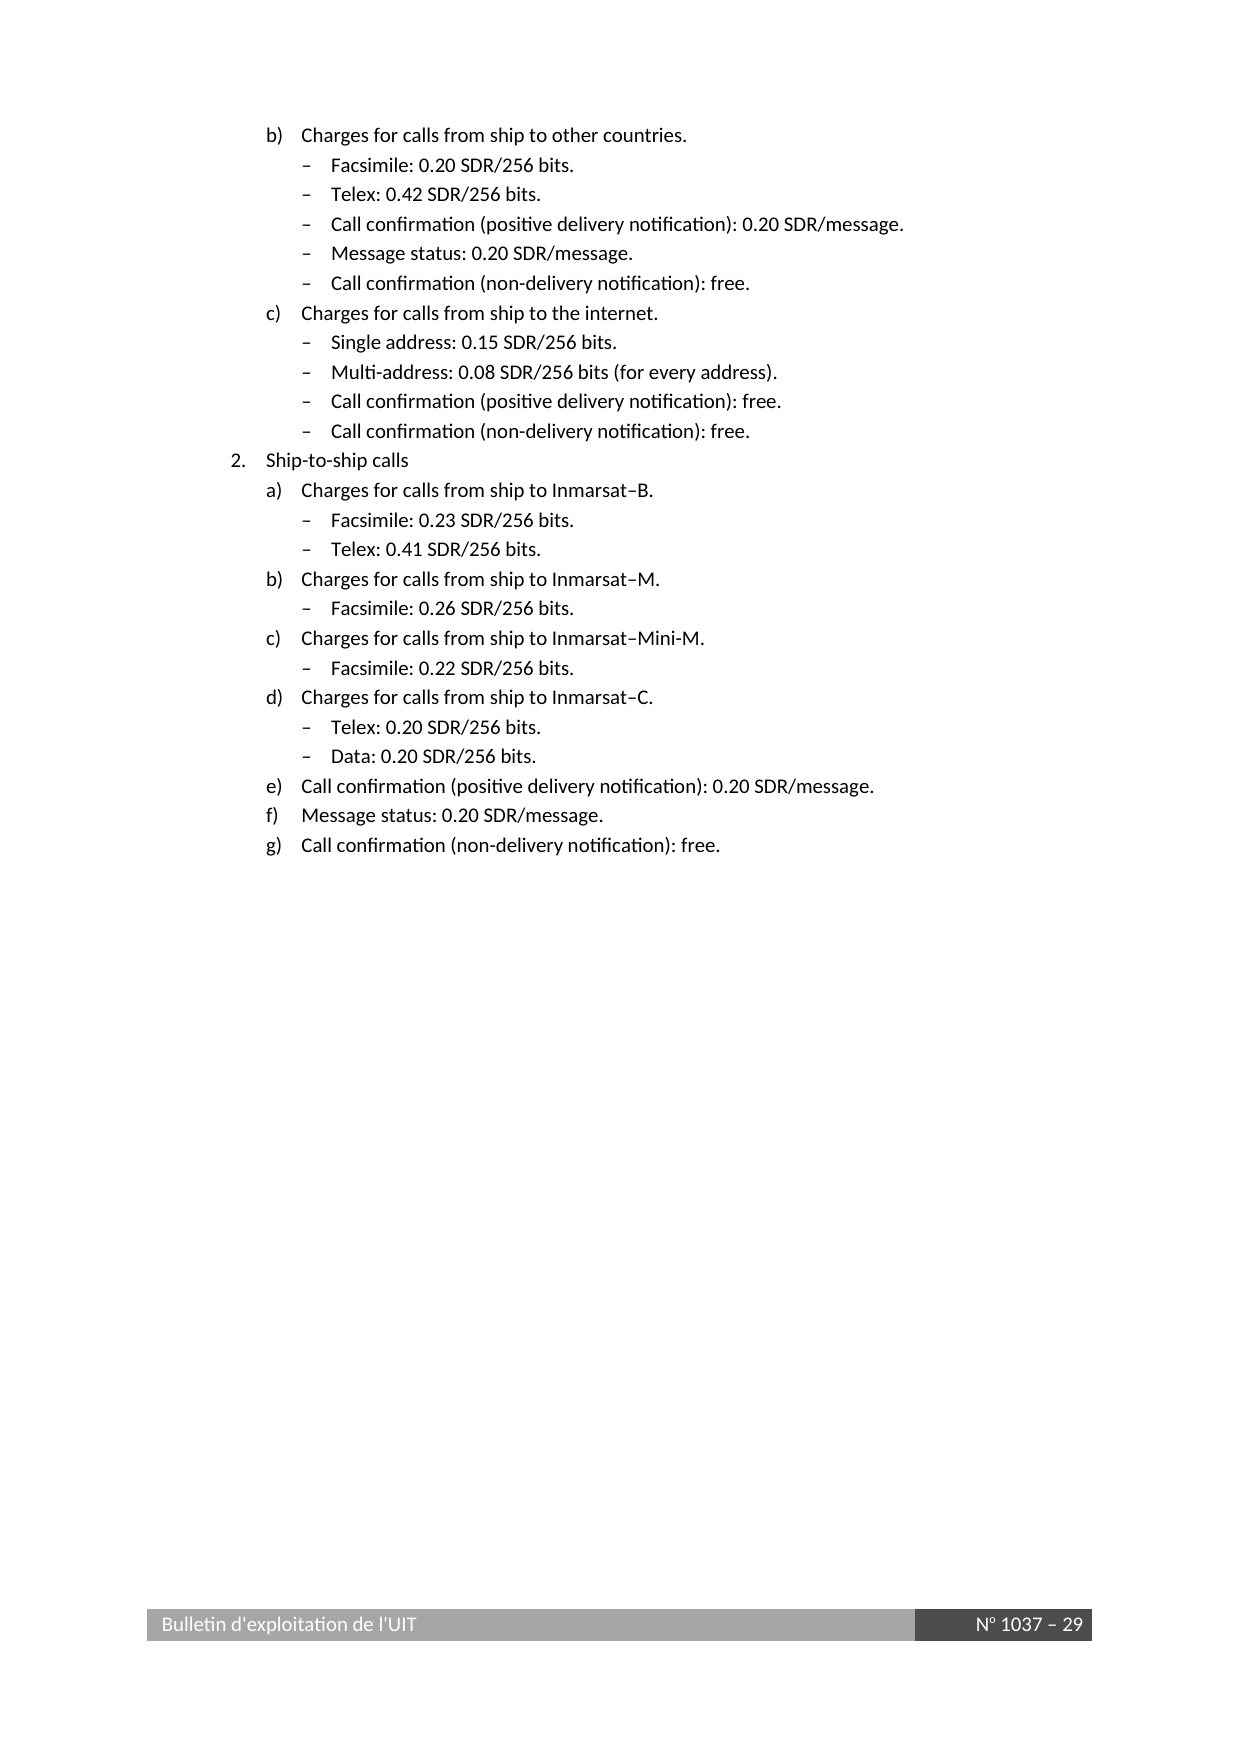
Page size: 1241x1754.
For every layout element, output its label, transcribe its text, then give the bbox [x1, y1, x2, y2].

text – Call confirmation (non-delivery notification): free. [230, 270, 1092, 296]
text – Telex: 0.20 SDR/256 bits. [230, 714, 1092, 739]
text f) Message status: 0.20 SDR/message. [230, 803, 1092, 828]
text – Facsimile: 0.26 SDR/256 bits. [230, 596, 1092, 621]
text – Telex: 0.42 SDR/256 bits. [230, 181, 1092, 207]
text e) Call confirmation (positive delivery notification): 0.20 SDR/message. [230, 773, 1092, 798]
text c) Charges for calls from ship to Inmarsat–Mini-M. [230, 625, 1092, 651]
text – Telex: 0.41 SDR/256 bits. [230, 536, 1092, 562]
text d) Charges for calls from ship to Inmarsat–C. [230, 684, 1092, 710]
text – Facsimile: 0.20 SDR/256 bits. [230, 152, 1092, 177]
text g) Call confirmation (non-delivery notification): free. [230, 832, 1092, 858]
text – Facsimile: 0.23 SDR/256 bits. [230, 507, 1092, 532]
text – Call confirmation (non-delivery notification): free. [230, 418, 1092, 443]
text – Call confirmation (positive delivery notification): 0.20 SDR/message. [230, 211, 1092, 236]
text – Single address: 0.15 SDR/256 bits. [230, 329, 1092, 355]
text – Multi-address: 0.08 SDR/256 bits (for every address). [230, 359, 1092, 384]
text b) Charges for calls from ship to other countries. [230, 122, 1092, 148]
text – Data: 0.20 SDR/256 bits. [230, 743, 1092, 769]
text a) Charges for calls from ship to Inmarsat–B. [230, 477, 1092, 503]
text – Message status: 0.20 SDR/message. [230, 241, 1092, 266]
text 2. Ship-to-ship calls [230, 448, 1092, 473]
text – Call confirmation (positive delivery notification): free. [230, 388, 1092, 414]
text – Facsimile: 0.22 SDR/256 bits. [230, 655, 1092, 680]
text c) Charges for calls from ship to the internet. [230, 300, 1092, 325]
text b) Charges for calls from ship to Inmarsat–M. [230, 566, 1092, 591]
